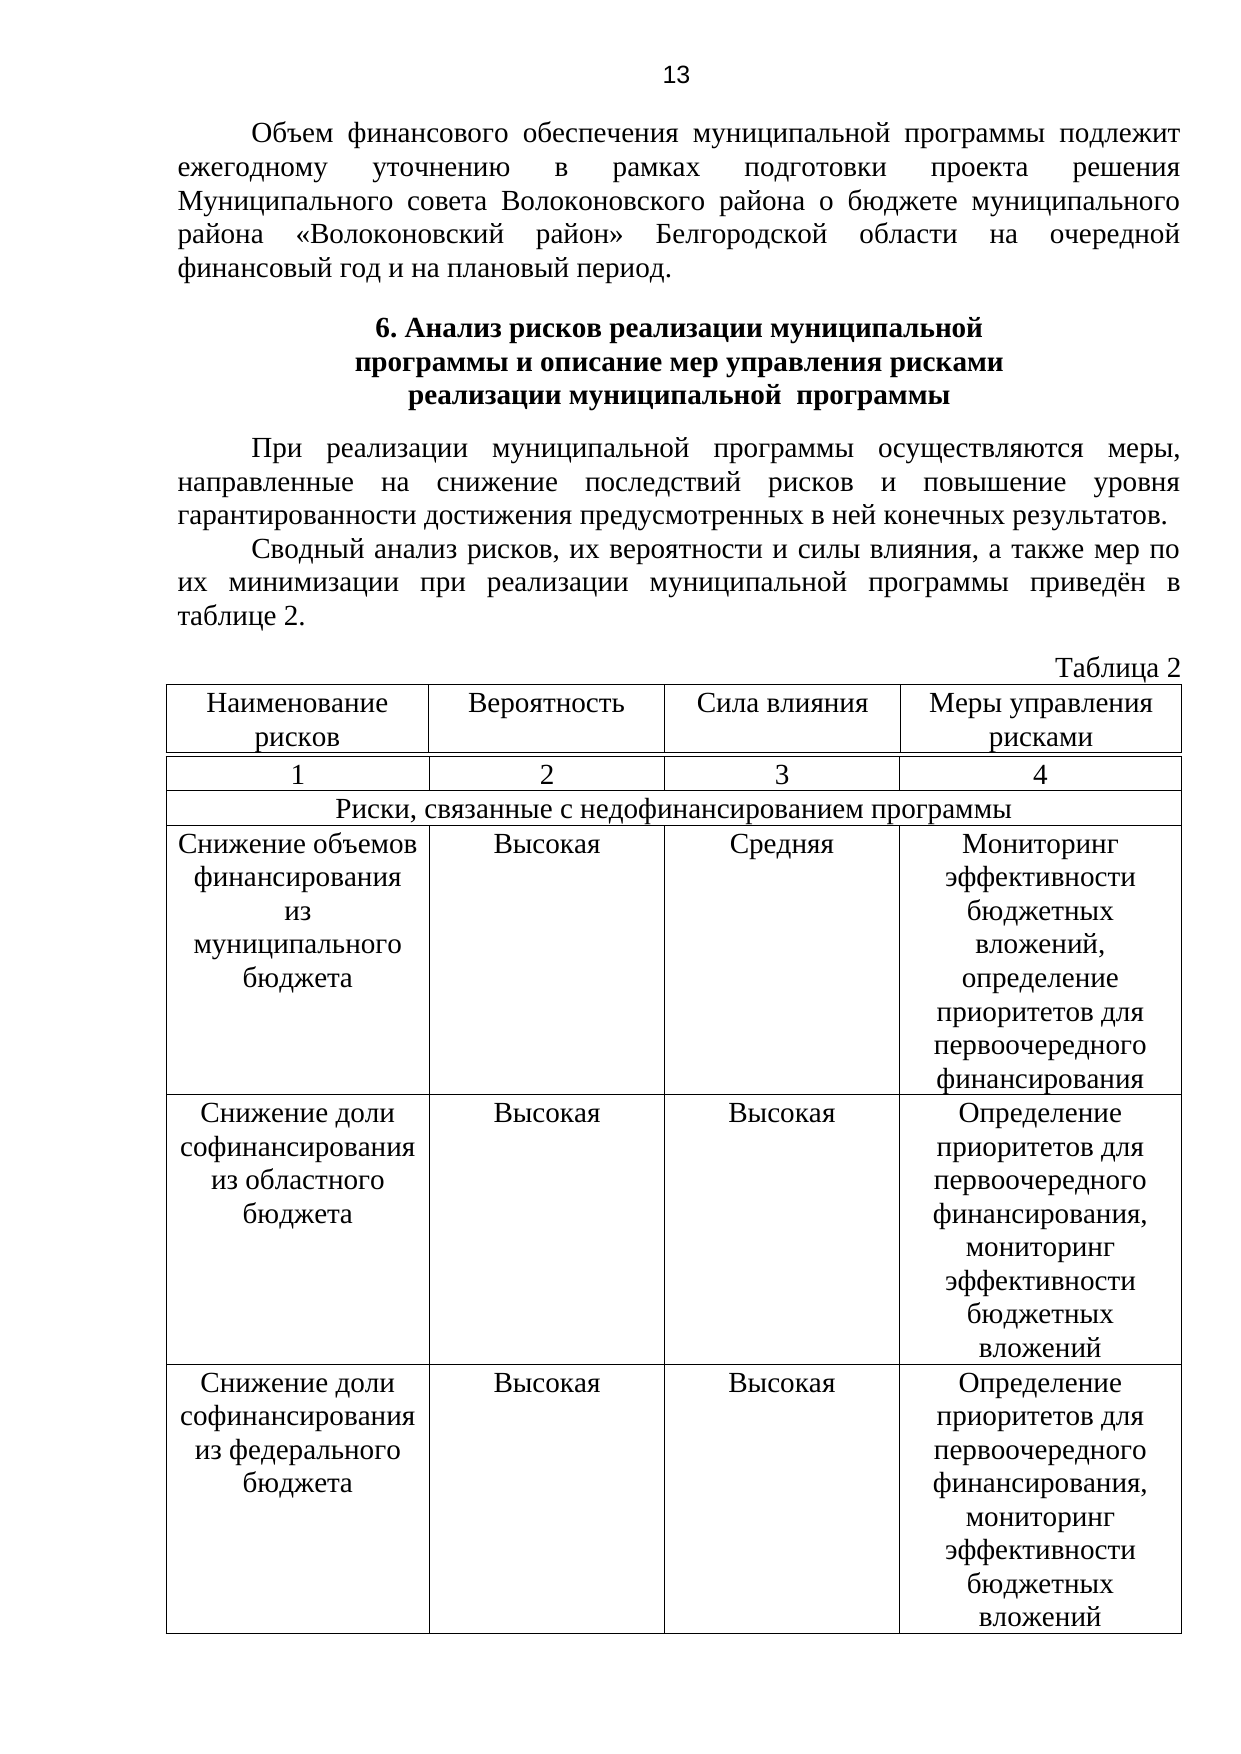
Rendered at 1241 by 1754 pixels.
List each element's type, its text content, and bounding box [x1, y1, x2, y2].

table_header Наименование рисков [167, 685, 428, 752]
list реализации муниципальной программы [177, 377, 1181, 411]
table_cell Высокая [430, 826, 664, 1094]
table_cell Высокая [665, 1095, 899, 1364]
table_cell Высокая [665, 1365, 899, 1633]
table_cell Снижение доли софинансирования из федерального бюджета [167, 1365, 429, 1633]
table_cell Риски, связанные с недофинансированием программы [167, 791, 1181, 825]
table_header 4 [900, 757, 1181, 790]
table_header Сила влияния [665, 685, 900, 752]
table_cell Средняя [665, 826, 899, 1094]
table_cell Высокая [430, 1365, 664, 1633]
text Объем финансового обеспечения муниципальной программы подлежит ежегодному уточнению в рамках подготовки проекта решения Муниципального совета Волоконовского района о бюджете муниципального района «Волоконовский район» Белгородской области на очередной финансовый год и на плановый период. [177, 116, 1181, 283]
table_header 1 [167, 757, 429, 790]
table_header 2 [430, 757, 664, 790]
table_cell Определение приоритетов для первоочередного финансирования, мониторинг эффективности бюджетных вложений [900, 1365, 1181, 1633]
table_cell Мониторинг эффективности бюджетных вложений, определение приоритетов для первоочередного финансирования [900, 826, 1181, 1094]
table_header 3 [665, 757, 899, 790]
table_cell Снижение объемов финансирования из муниципального бюджета [167, 826, 429, 1094]
table_cell Снижение доли софинансирования из областного бюджета [167, 1095, 429, 1364]
table_header Меры управления рисками [901, 685, 1181, 752]
table_cell Высокая [430, 1095, 664, 1364]
list программы и описание мер управления рисками [177, 344, 1181, 377]
text Таблица 2 [177, 651, 1181, 684]
table_header Вероятность [429, 685, 664, 752]
text При реализации муниципальной программы осуществляются меры, направленные на снижение последствий рисков и повышение уровня гарантированности достижения предусмотренных в ней конечных результатов. [177, 430, 1181, 531]
text Сводный анализ рисков, их вероятности и силы влияния, а также мер по их минимизации при реализации муниципальной программы приведён в таблице 2. [177, 531, 1181, 631]
list 6. Анализ рисков реализации муниципальной [177, 310, 1181, 344]
table_cell Определение приоритетов для первоочередного финансирования, мониторинг эффективности бюджетных вложений [900, 1095, 1181, 1364]
